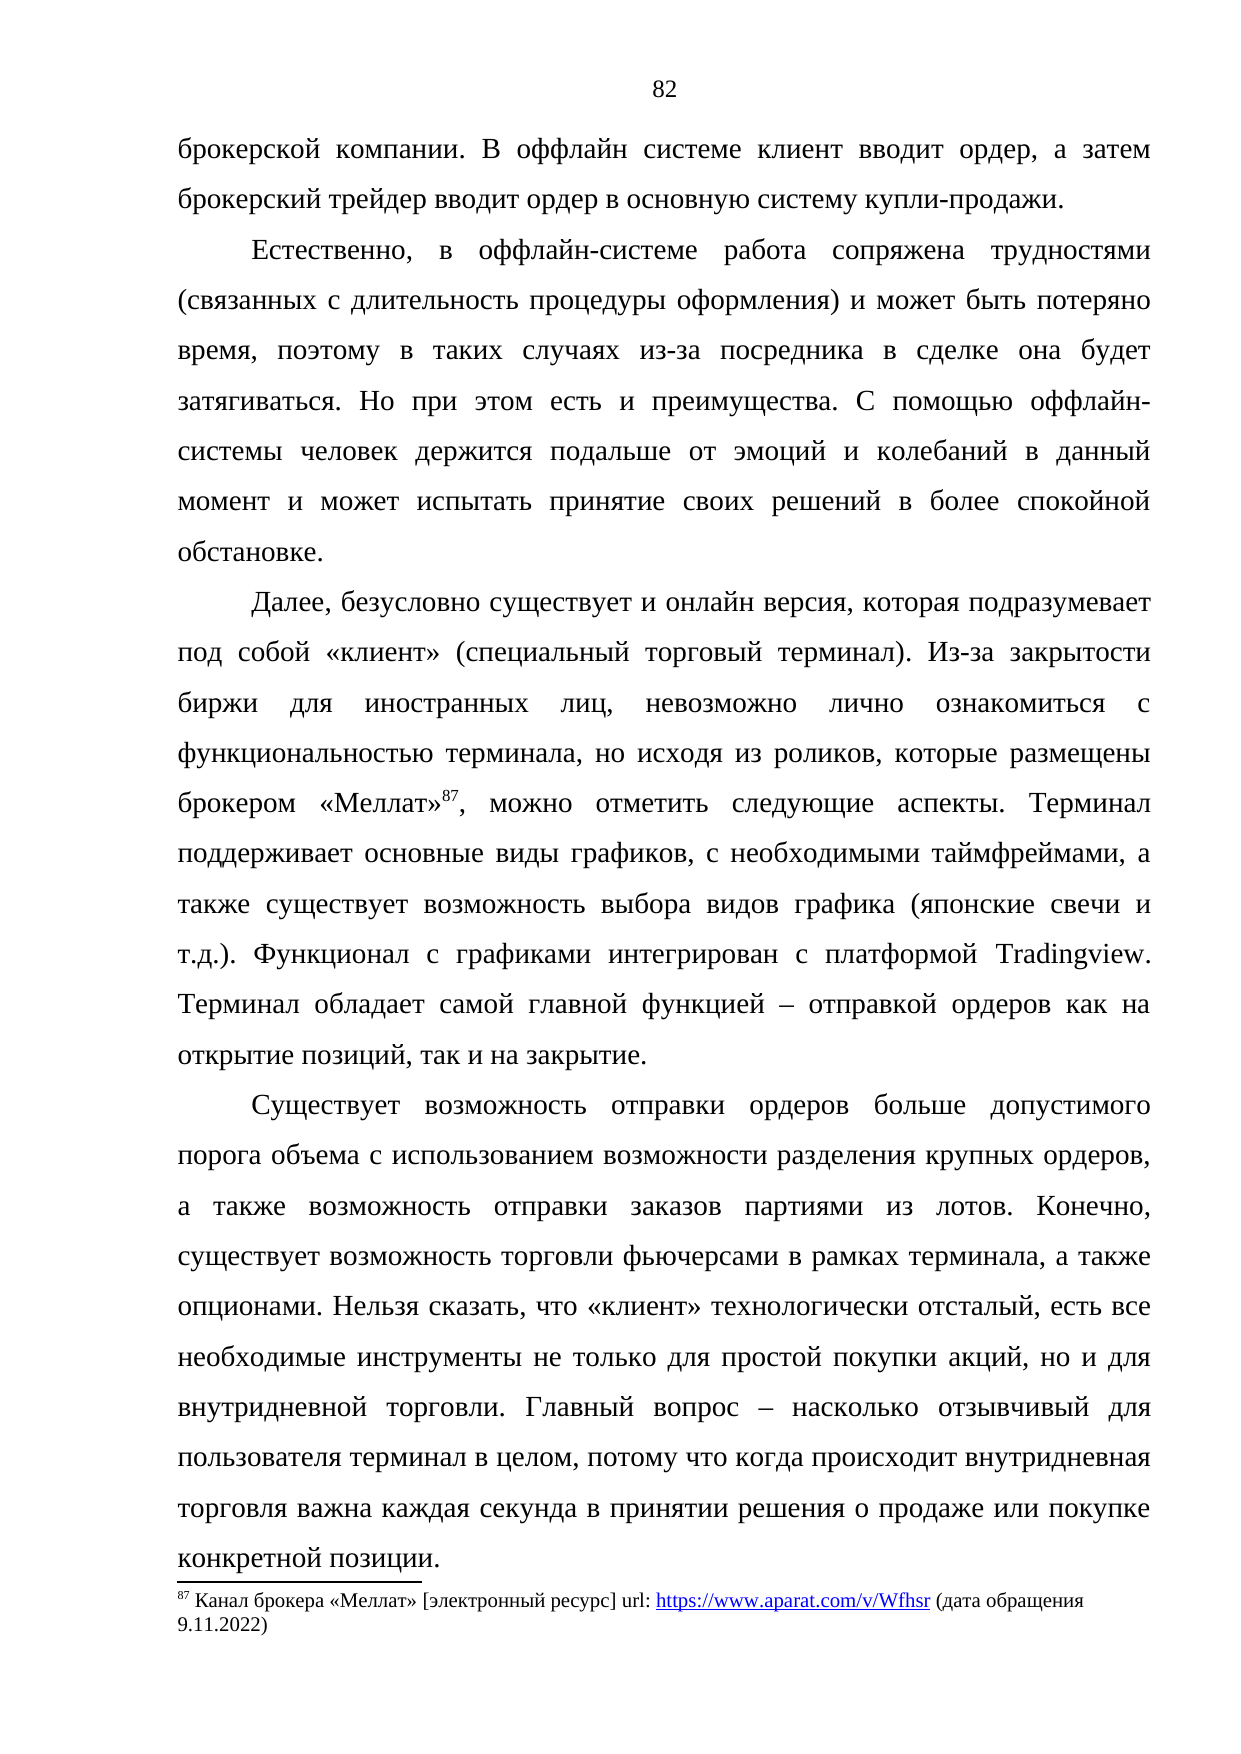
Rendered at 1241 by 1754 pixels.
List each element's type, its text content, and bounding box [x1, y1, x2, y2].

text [177, 131, 1152, 215]
text Далее, безусловно существует и онлайн версия, которая подразумевает под собой «клиент» (специальный торговый терминал). Из-за закрытости биржи для иностранных лиц, невозможно лично ознакомиться с функциональностью терминала, но исходя из роликов, которые размещены брокером «Меллат», можно отметить следующие аспекты. Терминал поддерживает основные виды графиков, с необходимыми таймфреймами, а также существует возможность выбора видов графика (японские свечи и т.д.). Функционал с графиками интегрирован с платформой Tradingview. Терминал обладает самой главной функцией – отправкой ордеров как на открытие позиций, так и на закрытие. [177, 584, 1152, 1070]
text Существует возможность отправки ордеров больше допустимого порога объема с использованием возможности разделения крупных ордеров, а также возможность отправки заказов партиями из лотов. Конечно, существует возможность торговли фьючерсами в рамках терминала, а также опционами. Нельзя сказать, что «клиент» технологически отсталый, есть все необходимые инструменты не только для простой покупки акций, но и для внутридневной торговли. Главный вопрос – насколько отзывчивый для пользователя терминал в целом, потому что когда происходит внутридневная торговля важна каждая секунда в принятии решения о продаже или покупке конкретной позиции. [177, 1087, 1152, 1573]
text Естественно, в оффлайн-системе работа сопряжена трудностями (связанных с длительность процедуры оформления) и может быть потеряно время, поэтому в таких случаях из-за посредника в сделке она будет затягиваться. Но при этом есть и преимущества. С помощью оффлайн-системы человек держится подальше от эмоций и колебаний в данный момент и может испытать принятие своих решений в более спокойной обстановке. [177, 232, 1152, 567]
